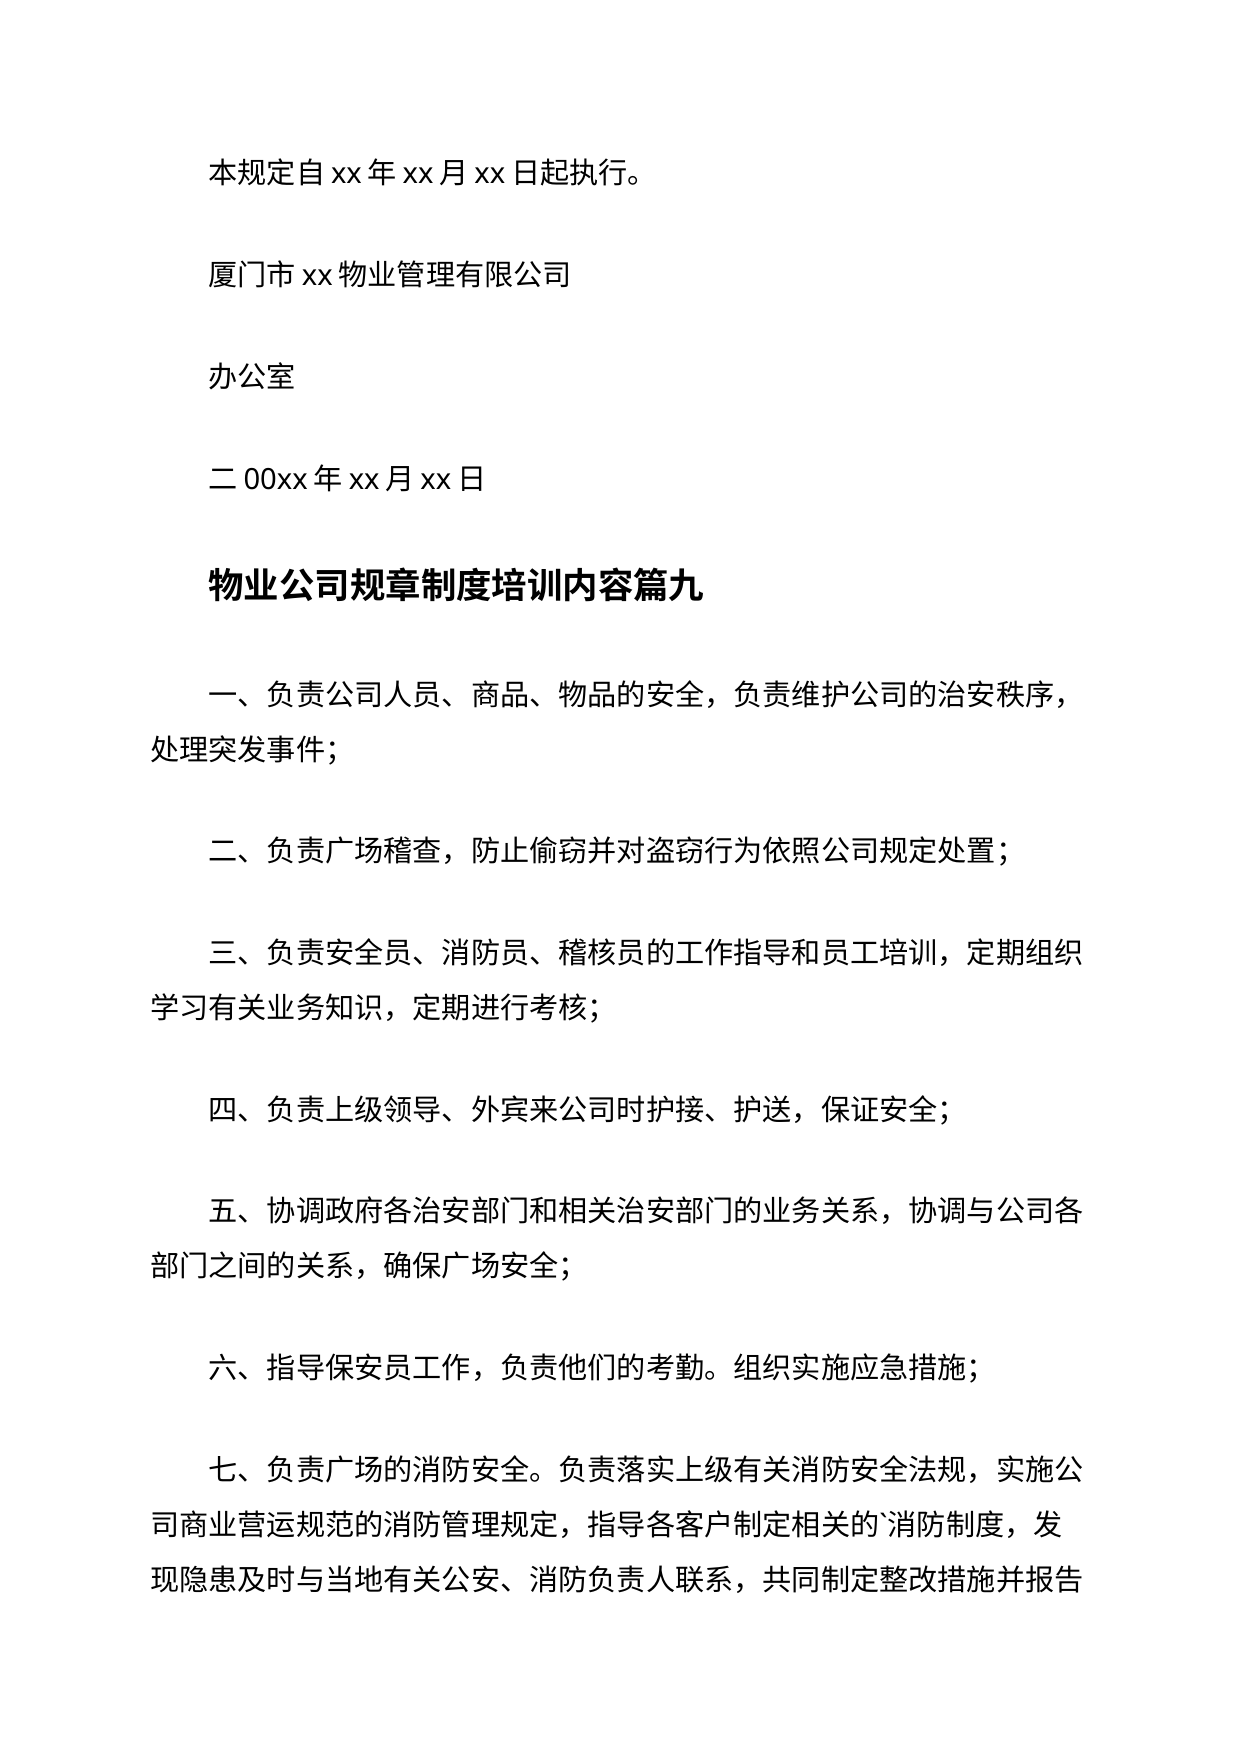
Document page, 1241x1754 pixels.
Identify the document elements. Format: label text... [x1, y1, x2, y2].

text 三、负责安全员、消防员、稽核员的工作指导和员工培训，定期组织学习有关业务知识，定期进行考核； [150, 929, 1090, 1027]
text 五、协调政府各治安部门和相关治安部门的业务关系，协调与公司各部门之间的关系，确保广场安全； [150, 1188, 1090, 1285]
text 物业公司规章制度培训内容篇九 [150, 558, 1090, 609]
text 四、负责上级领导、外宾来公司时护接、护送，保证安全； [150, 1086, 1090, 1128]
text 办公室 [150, 354, 1090, 396]
text 二、负责广场稽查，防止偷窃并对盗窃行为依照公司规定处置； [150, 828, 1090, 870]
text 六、指导保安员工作，负责他们的考勤。组织实施应急措施； [150, 1345, 1090, 1387]
text 二00xx年xx月xx日 [150, 456, 1090, 498]
text 一、负责公司人员、商品、物品的安全，负责维护公司的治安秩序，处理突发事件； [150, 671, 1090, 768]
text 本规定自xx年xx月xx日起执行。 [150, 150, 1090, 192]
text 厦门市xx物业管理有限公司 [150, 252, 1090, 294]
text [150, 1446, 1090, 1599]
